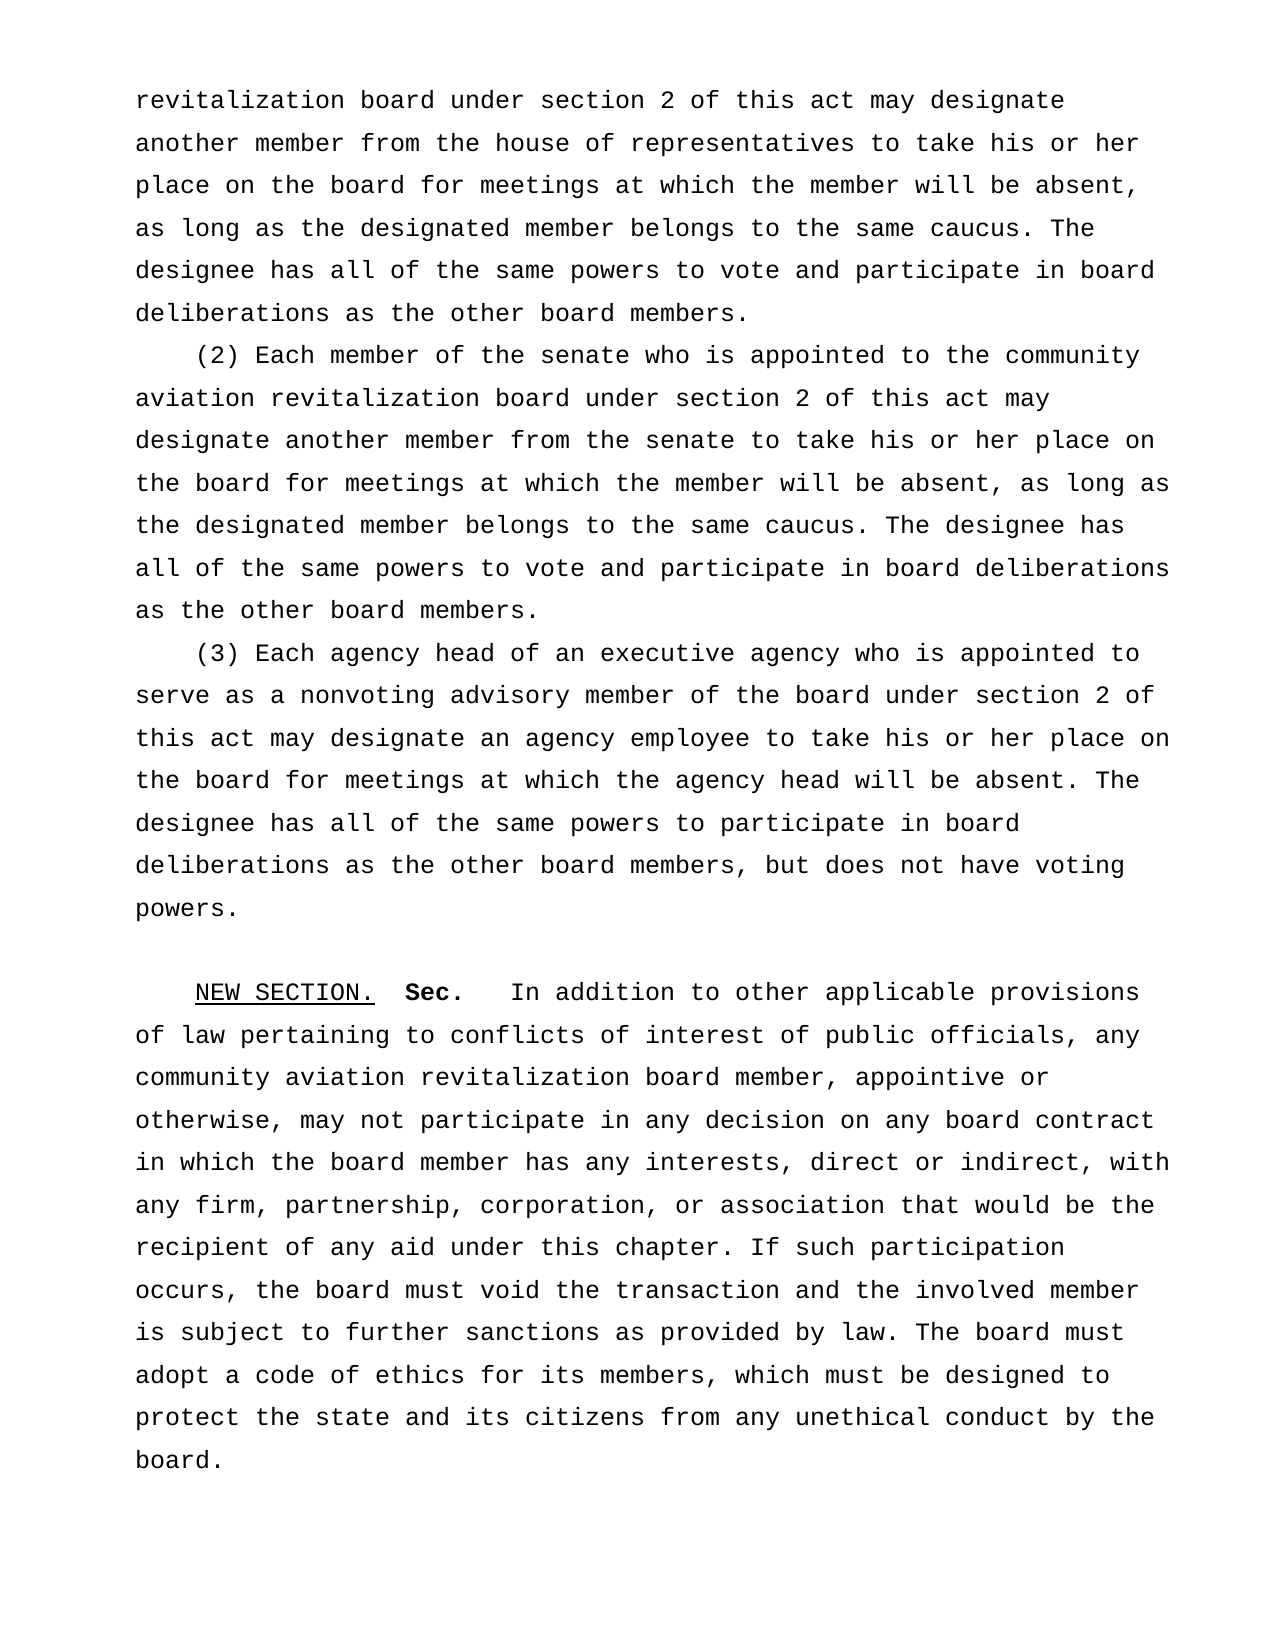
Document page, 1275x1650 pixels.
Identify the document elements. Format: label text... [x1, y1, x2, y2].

text (2) Each member of the senate who is appointed to the community aviation revitalization board under section 2 of this act may designate another member from the senate to take his or her place on the board for meetings at which the member will be absent, as long as the designated member belongs to the same caucus. The designee has all of the same powers to vote and participate in board deliberations as the other board members. [135, 330, 1170, 627]
text (3) Each agency head of an executive agency who is appointed to serve as a nonvoting advisory member of the board under section 2 of this act may designate an agency employee to take his or her place on the board for meetings at which the agency head will be absent. The designee has all of the same powers to participate in board deliberations as the other board members, but does not have voting powers. [135, 627, 1170, 925]
text NEW SECTION. Sec. In addition to other applicable provisions of law pertaining to conflicts of interest of public officials, any community aviation revitalization board member, appointive or otherwise, may not participate in any decision on any board contract in which the board member has any interests, direct or indirect, with any firm, partnership, corporation, or association that would be the recipient of any aid under this chapter. If such participation occurs, the board must void the transaction and the involved member is subject to further sanctions as provided by law. The board must adopt a code of ethics for its members, which must be designed to protect the state and its citizens from any unethical conduct by the board. [135, 967, 1170, 1477]
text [135, 75, 1170, 330]
